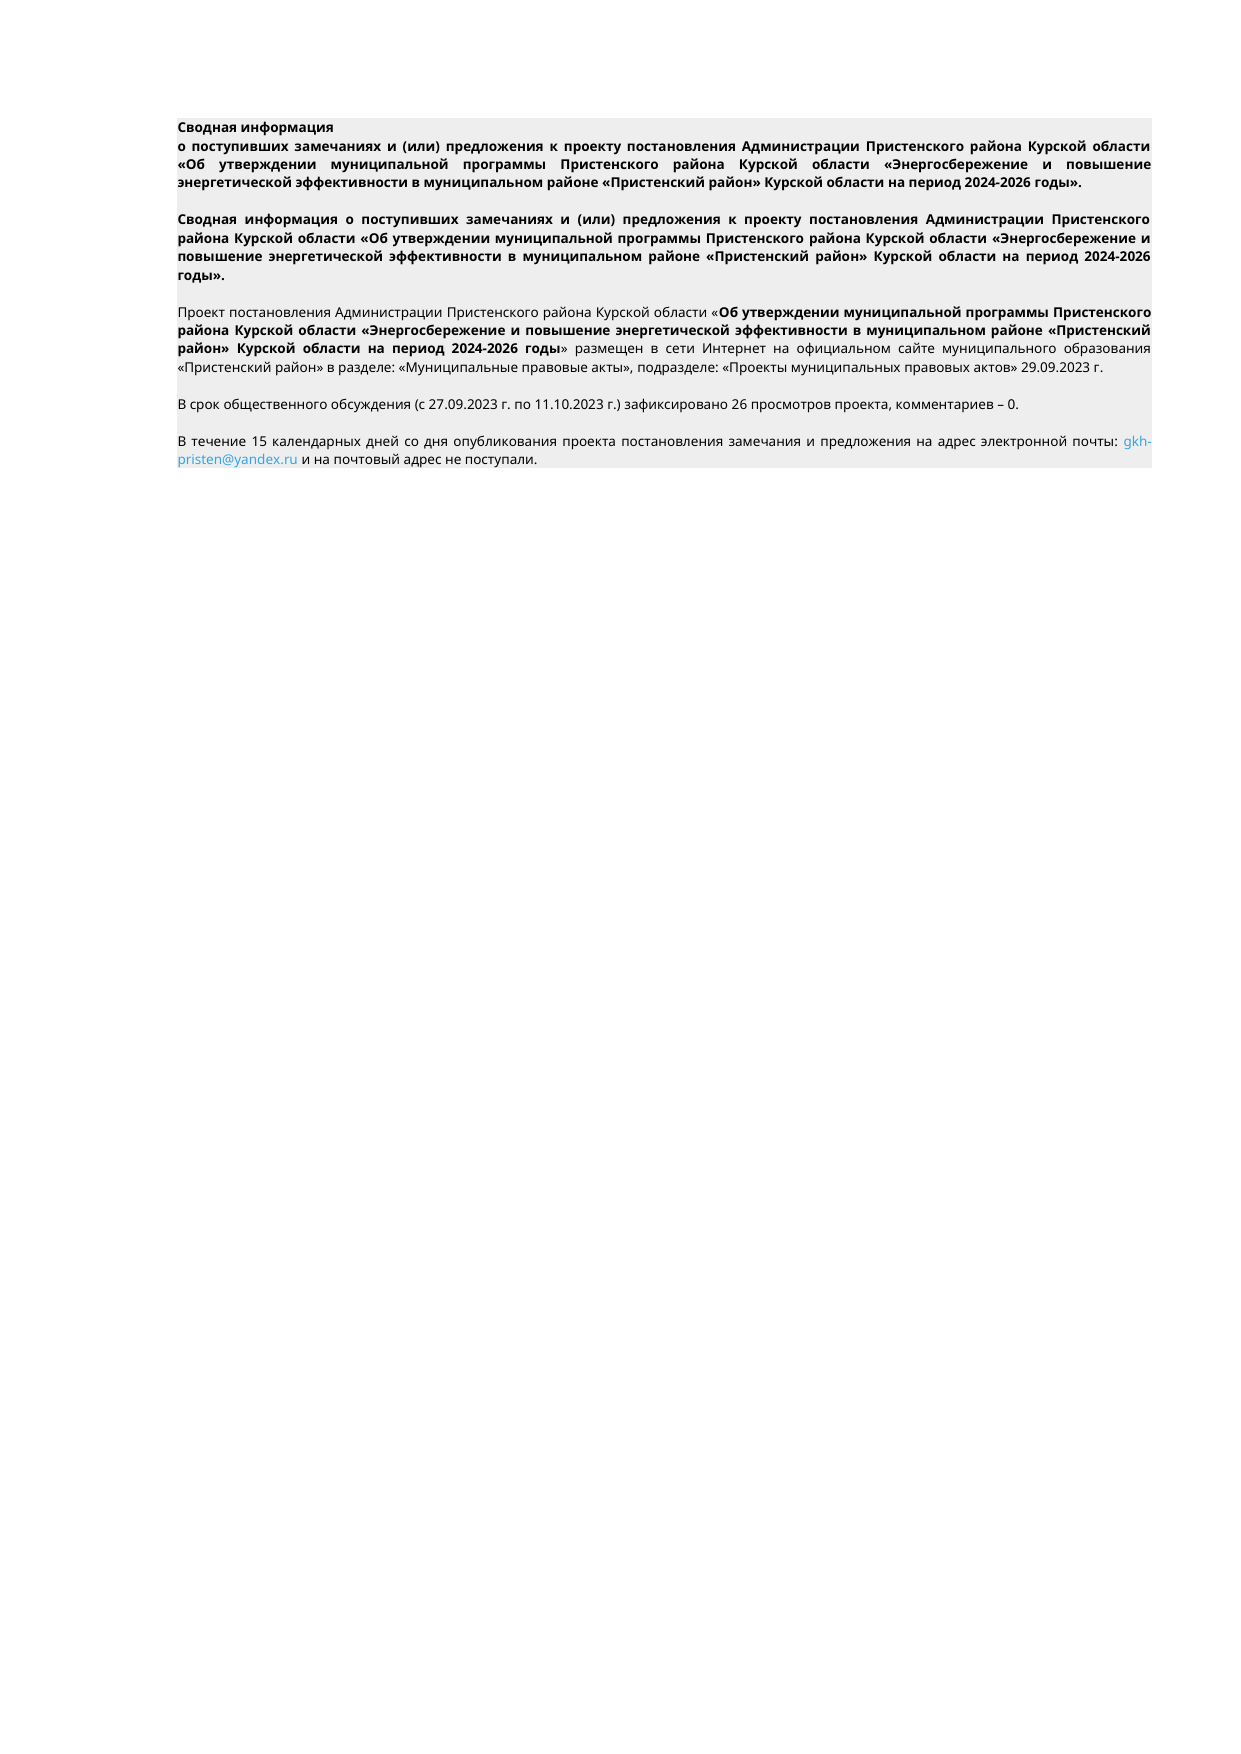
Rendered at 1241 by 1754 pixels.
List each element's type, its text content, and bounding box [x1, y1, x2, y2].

text Сводная информация [177, 118, 1152, 137]
text Сводная информация о поступивших замечаниях и (или) предложения к проекту постановления Администрации Пристенского района Курской области «Об утверждении муниципальной программы Пристенского района Курской области «Энергосбережение и повышение энергетической эффективности в муниципальном районе «Пристенский район» Курской области на период 2024-2026 годы». [177, 210, 1152, 284]
text о поступивших замечаниях и (или) предложения к проекту постановления Администрации Пристенского района Курской области «Об утверждении муниципальной программы Пристенского района Курской области «Энергосбережение и повышение энергетической эффективности в муниципальном районе «Пристенский район» Курской области на период 2024-2026 годы». [177, 137, 1152, 192]
text Проект постановления Администрации Пристенского района Курской области «Об утверждении муниципальной программы Пристенского района Курской области «Энергосбережение и повышение энергетической эффективности в муниципальном районе «Пристенский район» Курской области на период 2024-2026 годы» размещен в сети Интернет на официальном сайте муниципального образования «Пристенский район» в разделе: «Муниципальные правовые акты», подразделе: «Проекты муниципальных правовых актов» 29.09.2023 г. [177, 302, 1152, 376]
text В течение 15 календарных дней со дня опубликования проекта постановления замечания и предложения на адрес электронной почты: gkh-pristen@yandex.ru и на почтовый адрес не поступали. [177, 432, 1152, 468]
text В срок общественного обсуждения (с 27.09.2023 г. по 11.10.2023 г.) зафиксировано 26 просмотров проекта, комментариев – 0. [177, 395, 1152, 413]
